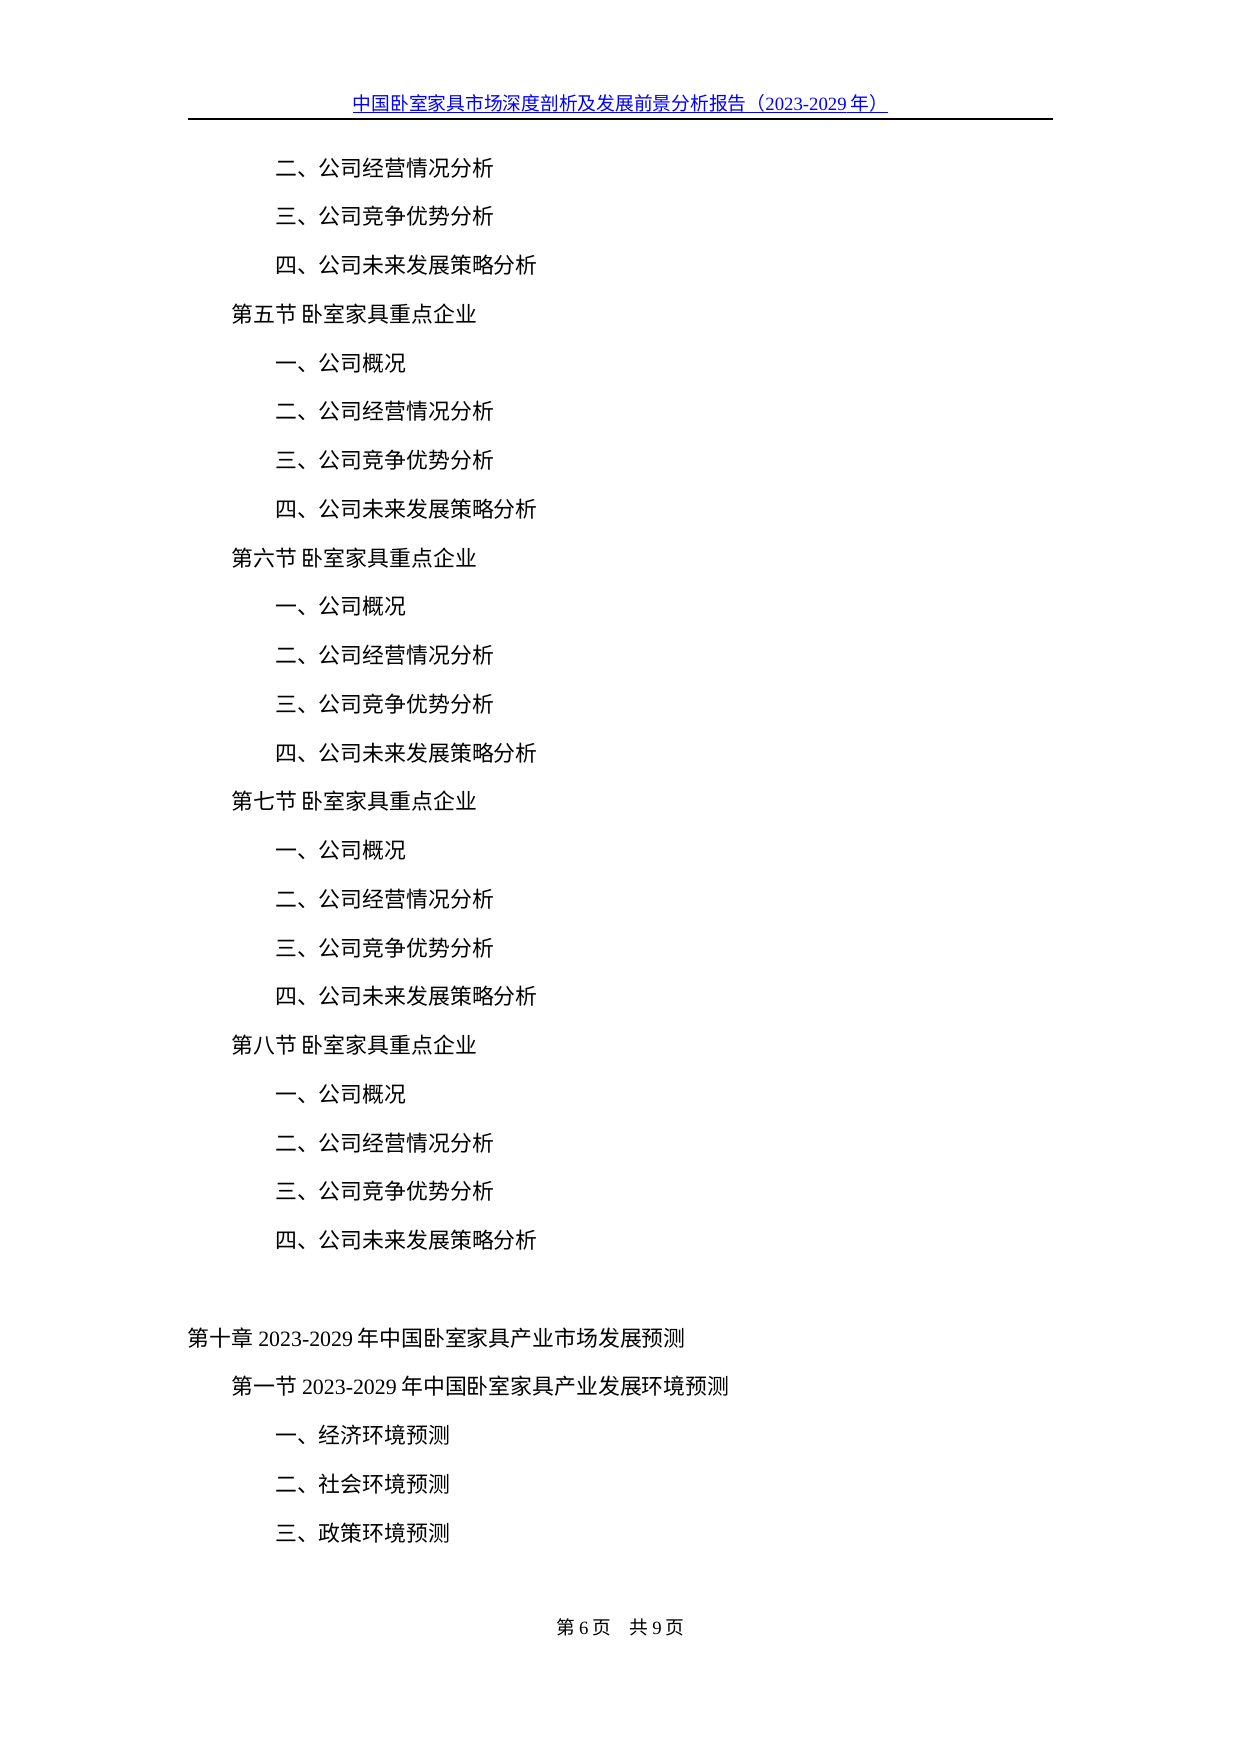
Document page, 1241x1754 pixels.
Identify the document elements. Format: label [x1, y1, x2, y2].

text [187, 150, 1053, 1548]
